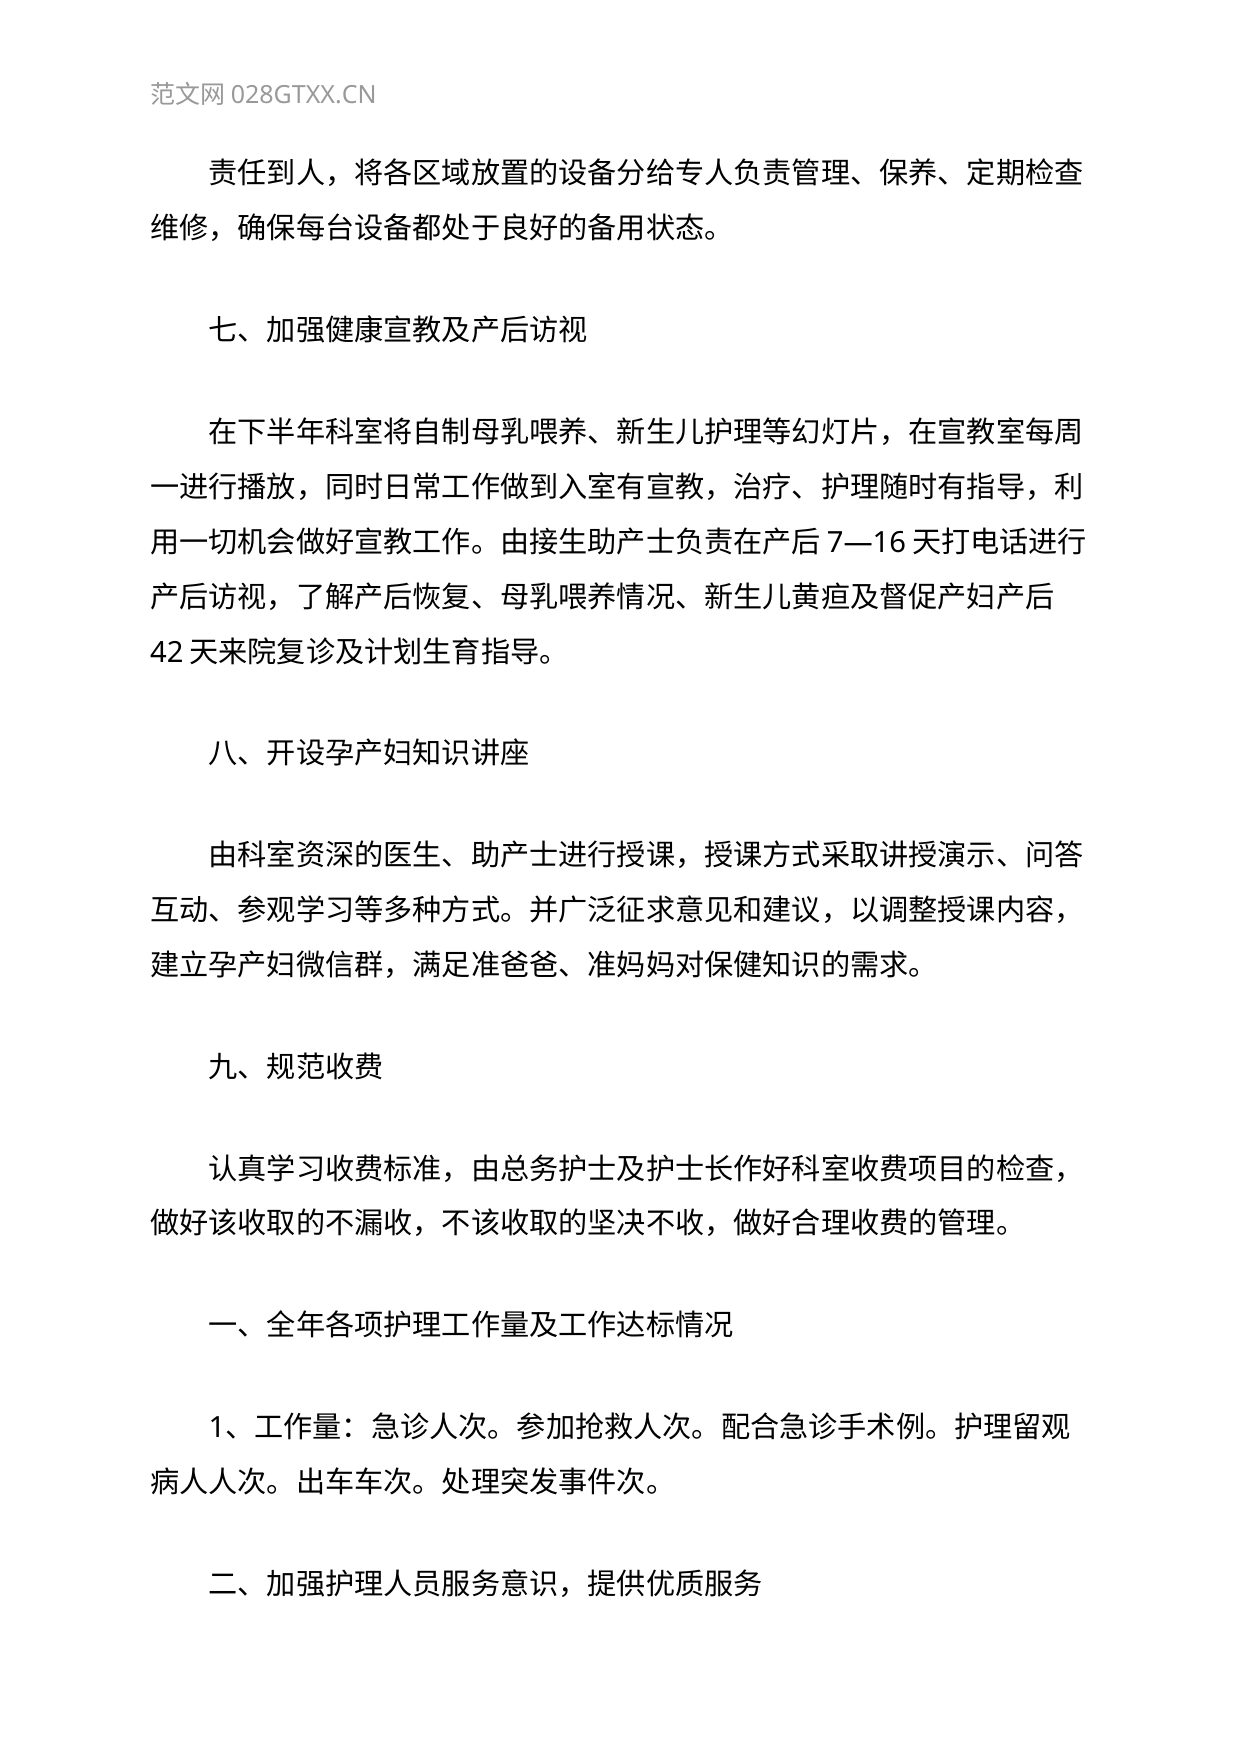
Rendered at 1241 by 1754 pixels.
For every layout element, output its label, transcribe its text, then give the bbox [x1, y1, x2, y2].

text 二、加强护理人员服务意识，提供优质服务 [150, 1560, 1090, 1603]
text 认真学习收费标准，由总务护士及护士长作好科室收费项目的检查，做好该收取的不漏收，不该收取的坚决不收，做好合理收费的管理。 [150, 1145, 1090, 1242]
text 九、规范收费 [150, 1043, 1090, 1086]
text 由科室资深的医生、助产士进行授课，授课方式采取讲授演示、问答互动、参观学习等多种方式。并广泛征求意见和建议，以调整授课内容，建立孕产妇微信群，满足准爸爸、准妈妈对保健知识的需求。 [150, 832, 1090, 984]
text 1、工作量：急诊人次。参加抢救人次。配合急诊手术例。护理留观病人人次。出车车次。处理突发事件次。 [150, 1404, 1090, 1501]
text 七、加强健康宣教及产后访视 [150, 307, 1090, 349]
text 八、开设孕产妇知识讲座 [150, 730, 1090, 772]
text 责任到人，将各区域放置的设备分给专人负责管理、保养、定期检查维修，确保每台设备都处于良好的备用状态。 [150, 150, 1090, 247]
text 在下半年科室将自制母乳喂养、新生儿护理等幻灯片，在宣教室每周一进行播放，同时日常工作做到入室有宣教，治疗、护理随时有指导，利用一切机会做好宣教工作。由接生助产士负责在产后7—16天打电话进行产后访视，了解产后恢复、母乳喂养情况、新生儿黄疸及督促产妇产后42天来院复诊及计划生育指导。 [150, 408, 1090, 671]
text 一、全年各项护理工作量及工作达标情况 [150, 1302, 1090, 1344]
